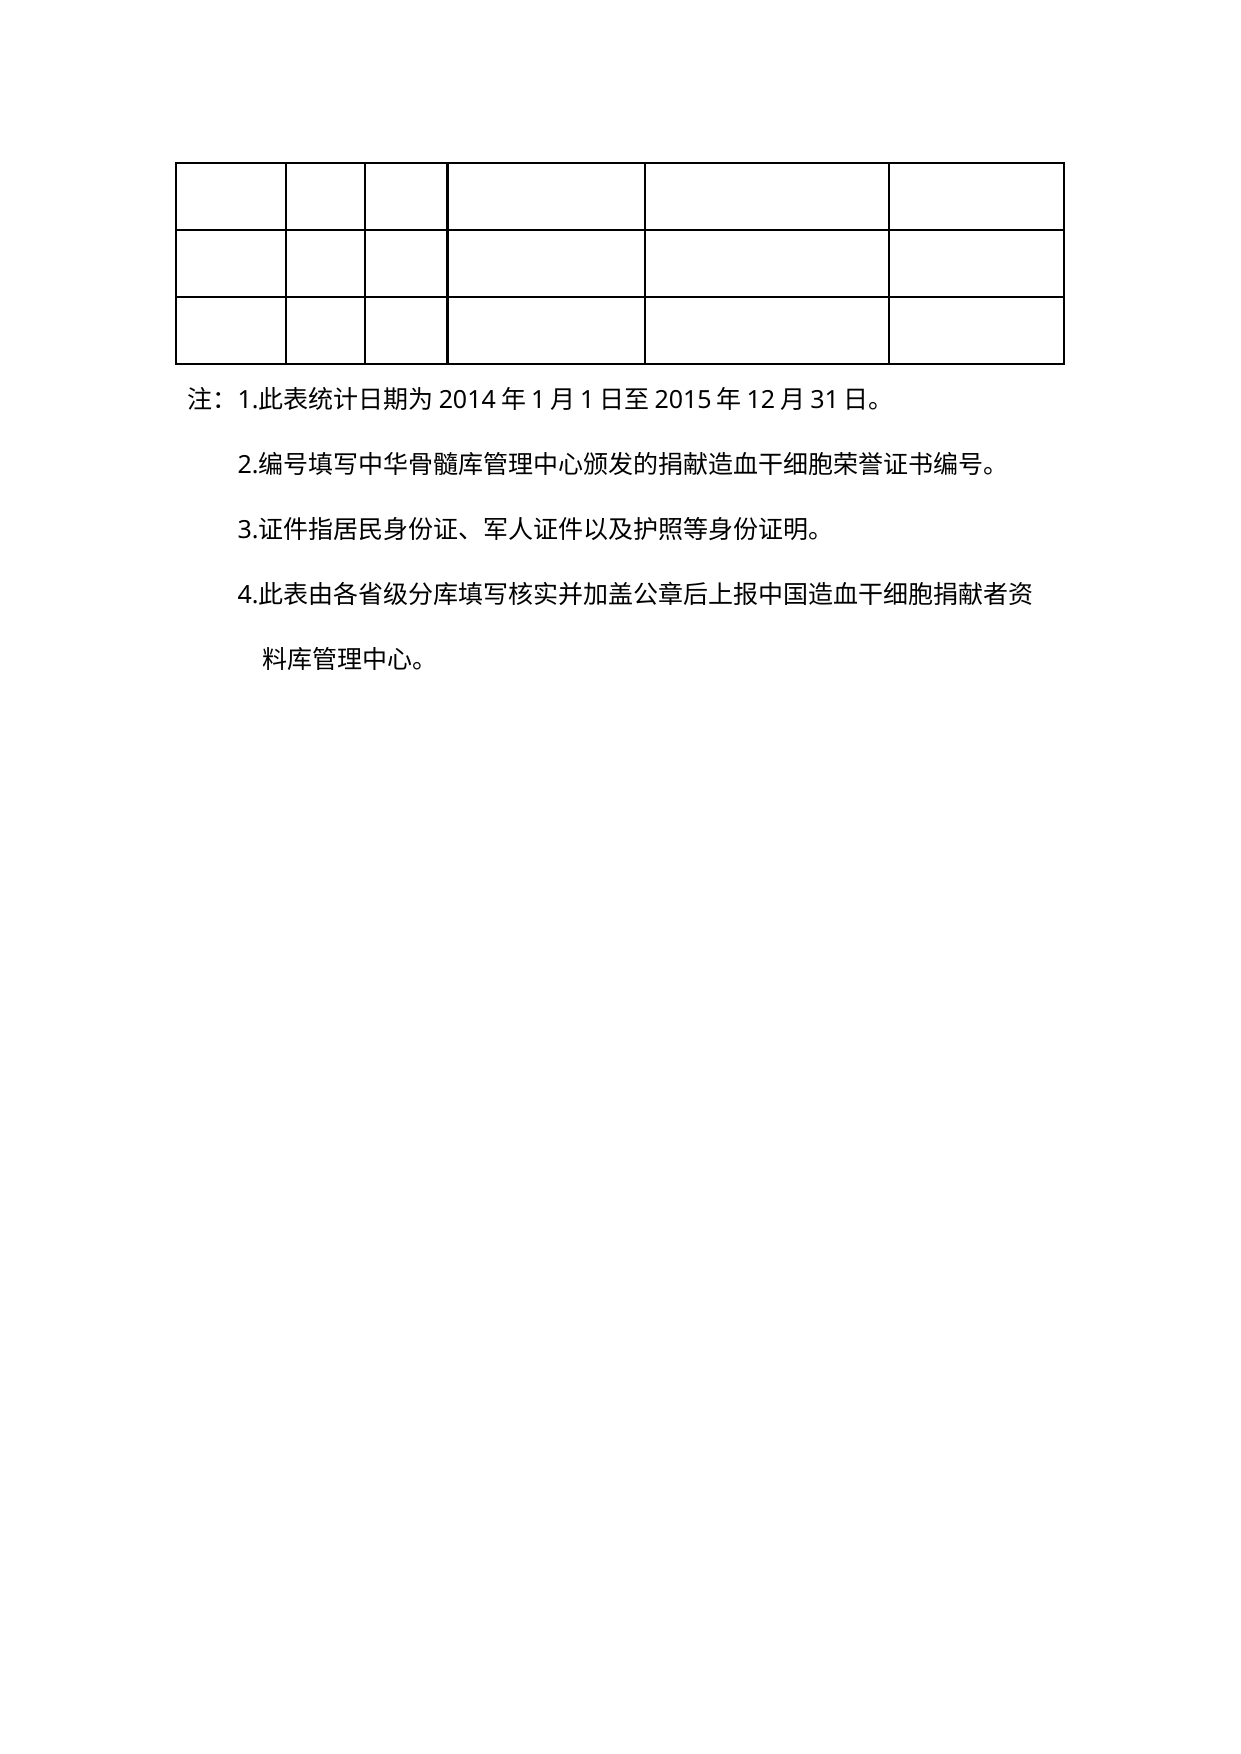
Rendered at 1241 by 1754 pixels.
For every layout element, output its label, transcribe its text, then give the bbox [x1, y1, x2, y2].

table_cell [890, 231, 1063, 296]
table_cell [449, 298, 644, 363]
table_cell [177, 164, 285, 229]
table_cell [646, 164, 888, 229]
table_cell [287, 298, 364, 363]
table_cell [890, 164, 1063, 229]
text 3.证件指居民身份证、军人证件以及护照等身份证明。 [187, 495, 1053, 560]
table_cell [646, 298, 888, 363]
table_cell [366, 164, 446, 229]
table_cell [449, 231, 644, 296]
text 4.此表由各省级分库填写核实并加盖公章后上报中国造血干细胞捐献者资料库管理中心。 [237, 560, 1053, 690]
table_cell [646, 231, 888, 296]
table_cell [449, 164, 644, 229]
table_cell [366, 231, 446, 296]
table_cell [177, 298, 285, 363]
text 注：1.此表统计日期为2014年1月1日至2015年12月31日。 [187, 365, 1053, 430]
table_cell [366, 298, 446, 363]
table_cell [177, 231, 285, 296]
table_cell [287, 231, 364, 296]
table_cell [287, 164, 364, 229]
table_cell [890, 298, 1063, 363]
text 2.编号填写中华骨髓库管理中心颁发的捐献造血干细胞荣誉证书编号。 [187, 430, 1053, 495]
